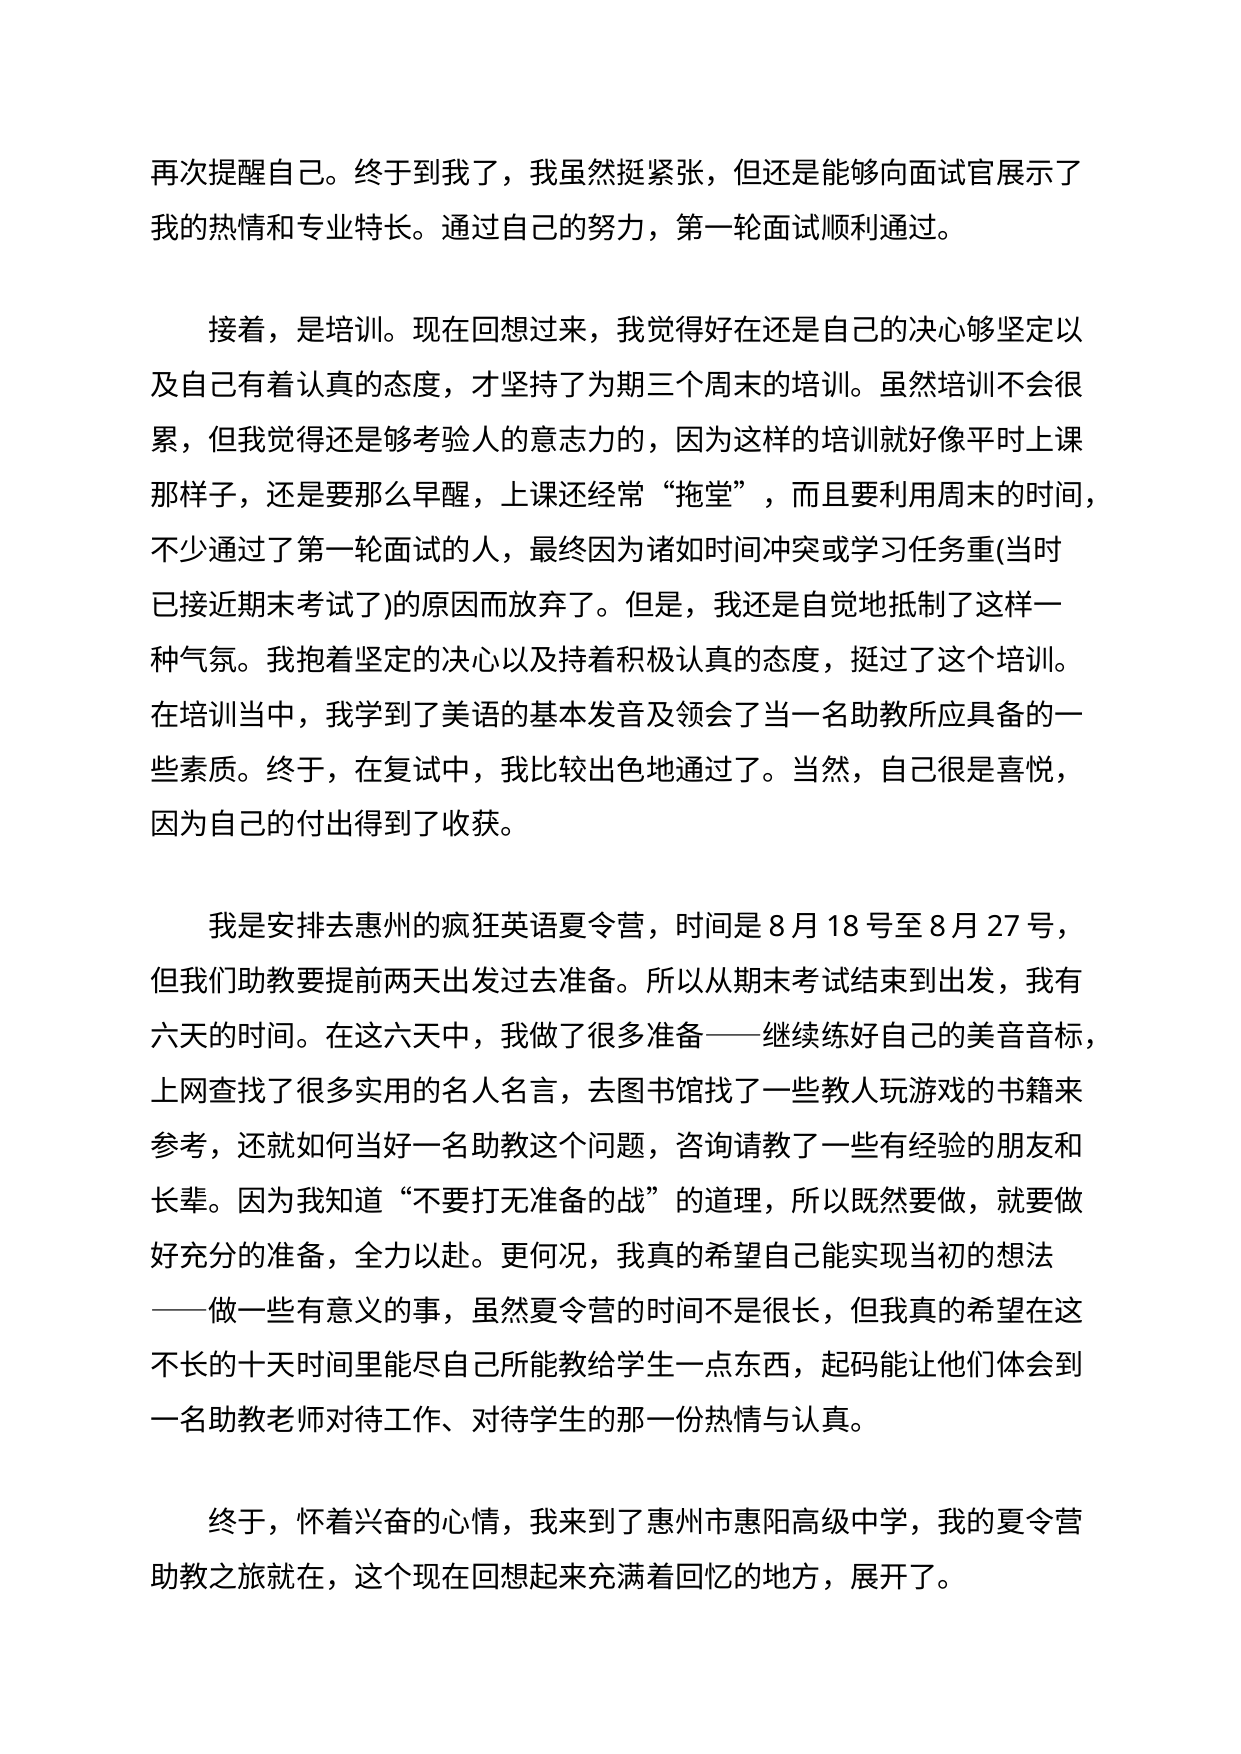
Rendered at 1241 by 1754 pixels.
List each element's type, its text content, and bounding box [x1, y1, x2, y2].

text 我是安排去惠州的疯狂英语夏令营，时间是8月18号至8月27号，但我们助教要提前两天出发过去准备。所以从期末考试结束到出发，我有六天的时间。在这六天中，我做了很多准备——继续练好自己的美音音标，上网查找了很多实用的名人名言，去图书馆找了一些教人玩游戏的书籍来参考，还就如何当好一名助教这个问题，咨询请教了一些有经验的朋友和长辈。因为我知道“不要打无准备的战”的道理，所以既然要做，就要做好充分的准备，全力以赴。更何况，我真的希望自己能实现当初的想法——做一些有意义的事，虽然夏令营的时间不是很长，但我真的希望在这不长的十天时间里能尽自己所能教给学生一点东西，起码能让他们体会到一名助教老师对待工作、对待学生的那一份热情与认真。 [150, 903, 1090, 1439]
text 终于，怀着兴奋的心情，我来到了惠州市惠阳高级中学，我的夏令营助教之旅就在，这个现在回想起来充满着回忆的地方，展开了。 [150, 1499, 1090, 1596]
text 接着，是培训。现在回想过来，我觉得好在还是自己的决心够坚定以及自己有着认真的态度，才坚持了为期三个周末的培训。虽然培训不会很累，但我觉得还是够考验人的意志力的，因为这样的培训就好像平时上课那样子，还是要那么早醒，上课还经常“拖堂”，而且要利用周末的时间，不少通过了第一轮面试的人，最终因为诸如时间冲突或学习任务重(当时已接近期末考试了)的原因而放弃了。但是，我还是自觉地抵制了这样一种气氛。我抱着坚定的决心以及持着积极认真的态度，挺过了这个培训。在培训当中，我学到了美语的基本发音及领会了当一名助教所应具备的一些素质。终于，在复试中，我比较出色地通过了。当然，自己很是喜悦，因为自己的付出得到了收获。 [150, 307, 1090, 843]
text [150, 150, 1090, 247]
